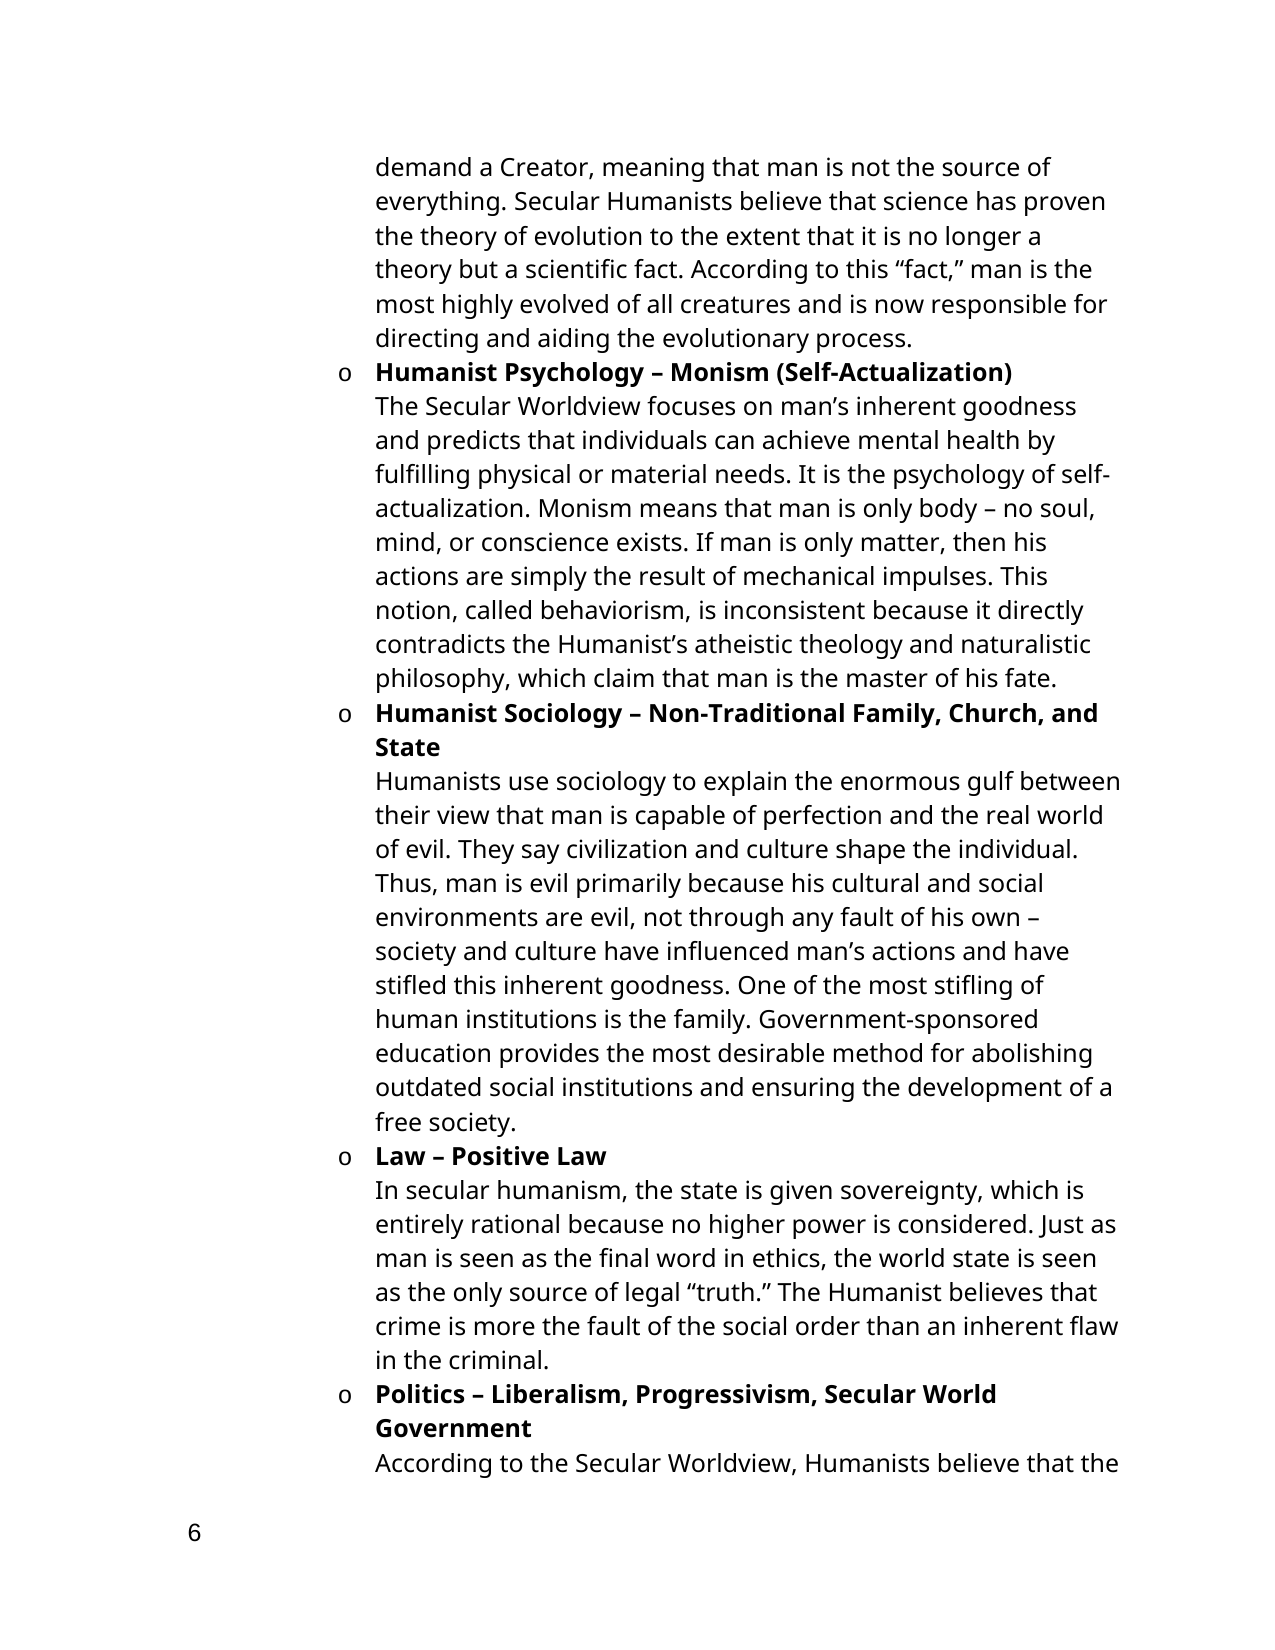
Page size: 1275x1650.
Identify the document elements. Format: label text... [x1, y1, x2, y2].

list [337, 1377, 1125, 1479]
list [337, 150, 1125, 354]
list Law – Positive Law In secular humanism, the state is given sovereignty, which is entirely rational because no higher power is considered. Just as man is seen as the final word in ethics, the world state is seen as the only source of legal “truth.” The Humanist believes that crime is more the fault of the social order than an inherent flaw in the criminal. [337, 1138, 1125, 1377]
list Humanist Psychology – Monism (Self-Actualization) The Secular Worldview focuses on man’s inherent goodness and predicts that individuals can achieve mental health by fulfilling physical or material needs. It is the psychology of self-actualization. Monism means that man is only body – no soul, mind, or conscience exists. If man is only matter, then his actions are simply the result of mechanical impulses. This notion, called behaviorism, is inconsistent because it directly contradicts the Humanist’s atheistic theology and naturalistic philosophy, which claim that man is the master of his fate. [337, 354, 1125, 695]
list Humanist Sociology – Non-Traditional Family, Church, and State Humanists use sociology to explain the enormous gulf between their view that man is capable of perfection and the real world of evil. They say civilization and culture shape the individual. Thus, man is evil primarily because his cultural and social environments are evil, not through any fault of his own – society and culture have influenced man’s actions and have stifled this inherent goodness. One of the most stifling of human institutions is the family. Government-sponsored education provides the most desirable method for abolishing outdated social institutions and ensuring the development of a free society. [337, 695, 1125, 1138]
